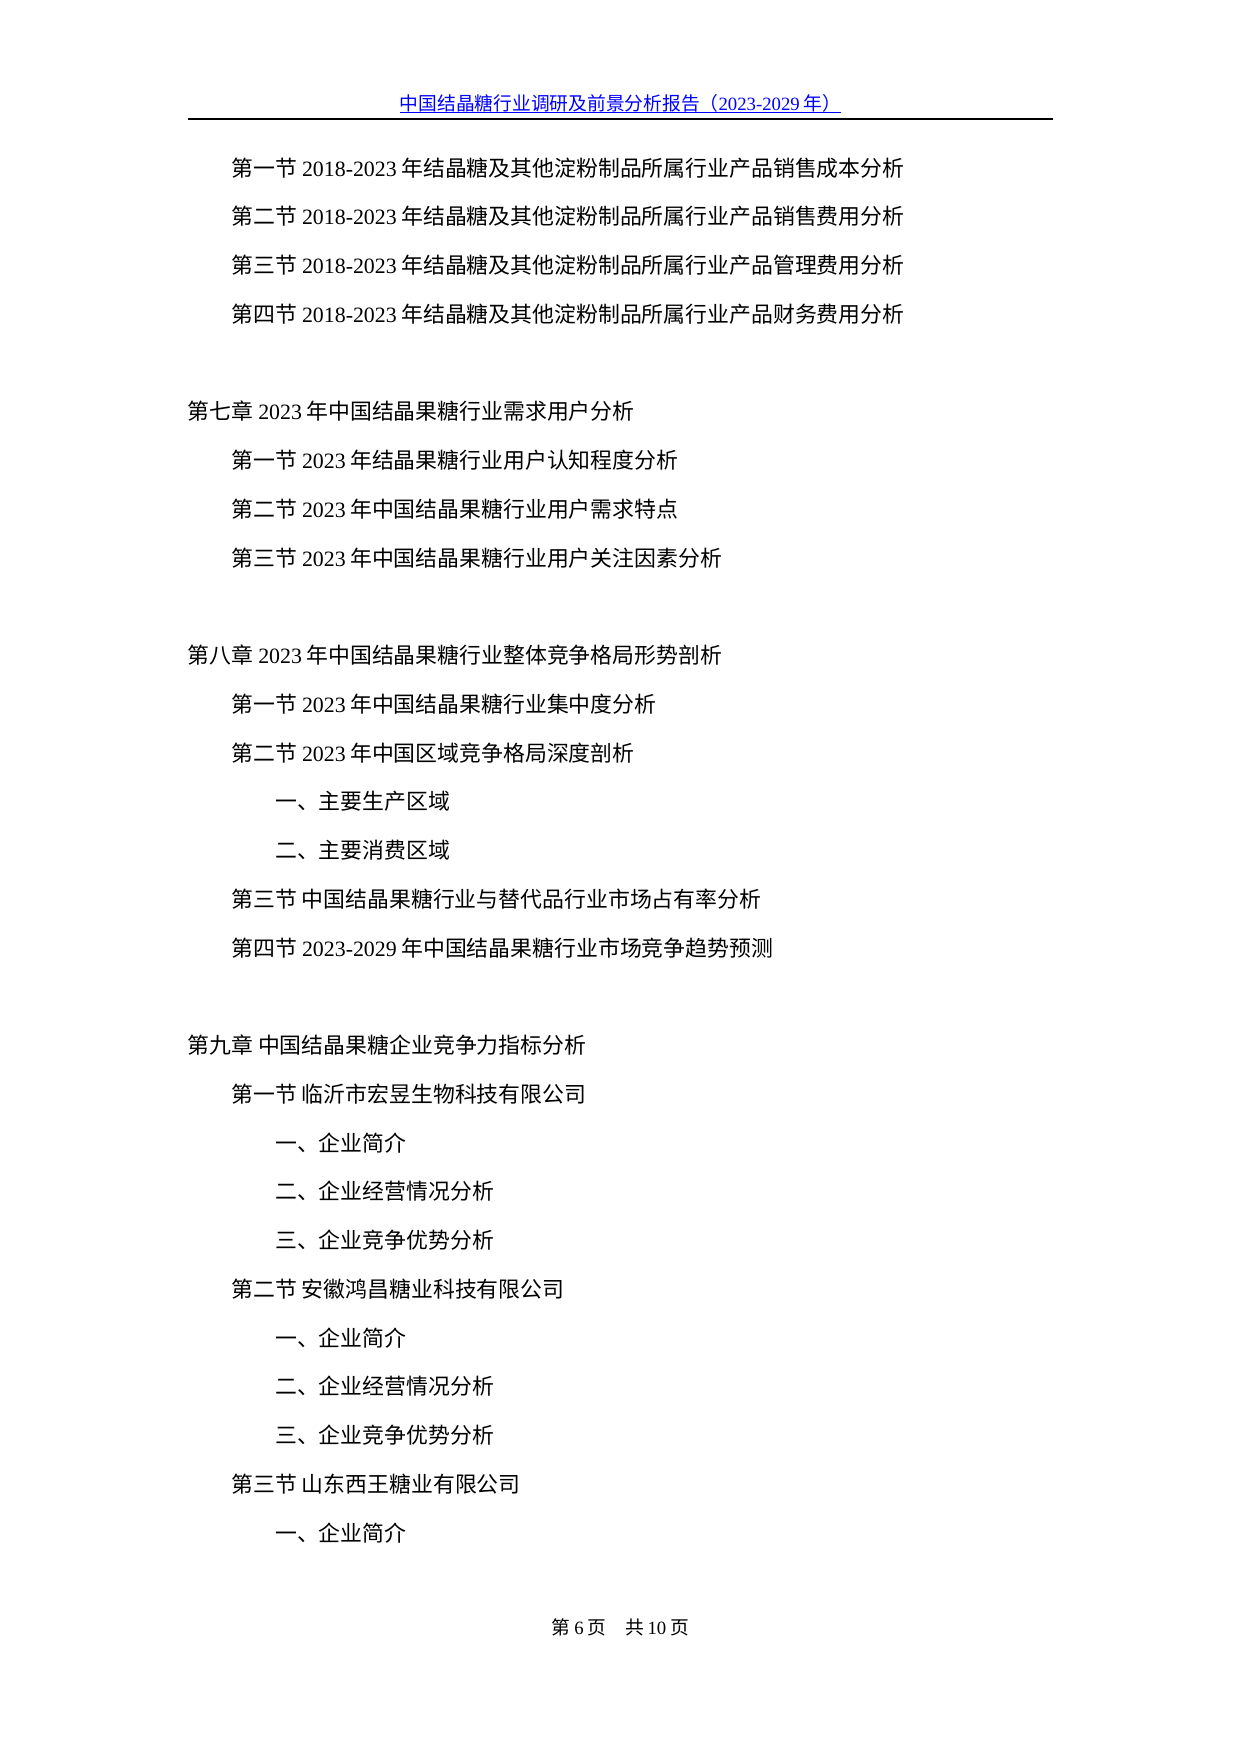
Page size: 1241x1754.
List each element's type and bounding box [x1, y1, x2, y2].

text [187, 150, 1053, 1548]
